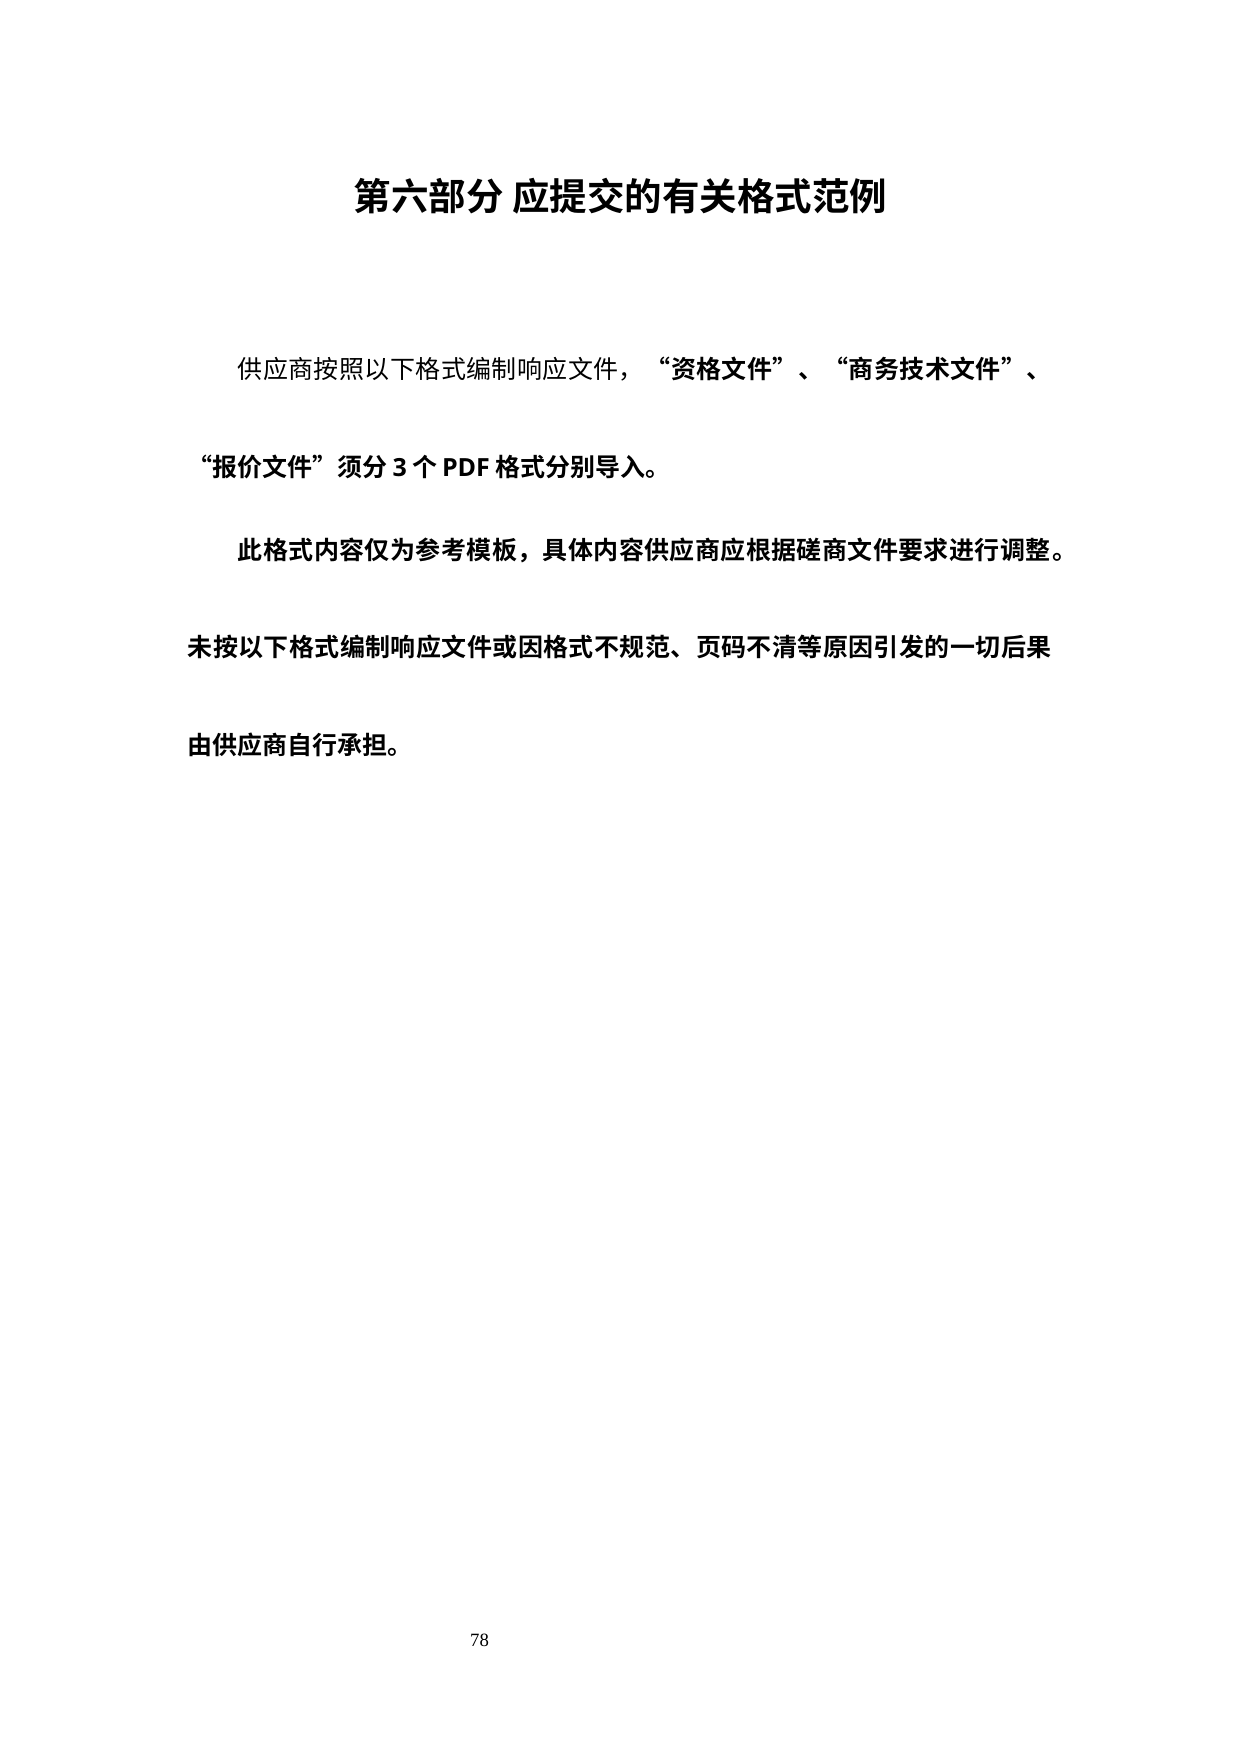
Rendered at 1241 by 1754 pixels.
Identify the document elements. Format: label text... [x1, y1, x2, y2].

text 供应商按照以下格式编制响应文件，“资格文件”、“商务技术文件”、“报价文件”须分3个PDF格式分别导入。 [187, 335, 1053, 498]
subtitle 第六部分 应提交的有关格式范例 [187, 162, 1053, 227]
text 此格式内容仅为参考模板，具体内容供应商应根据磋商文件要求进行调整。未按以下格式编制响应文件或因格式不规范、页码不清等原因引发的一切后果由供应商自行承担。 [187, 516, 1053, 776]
